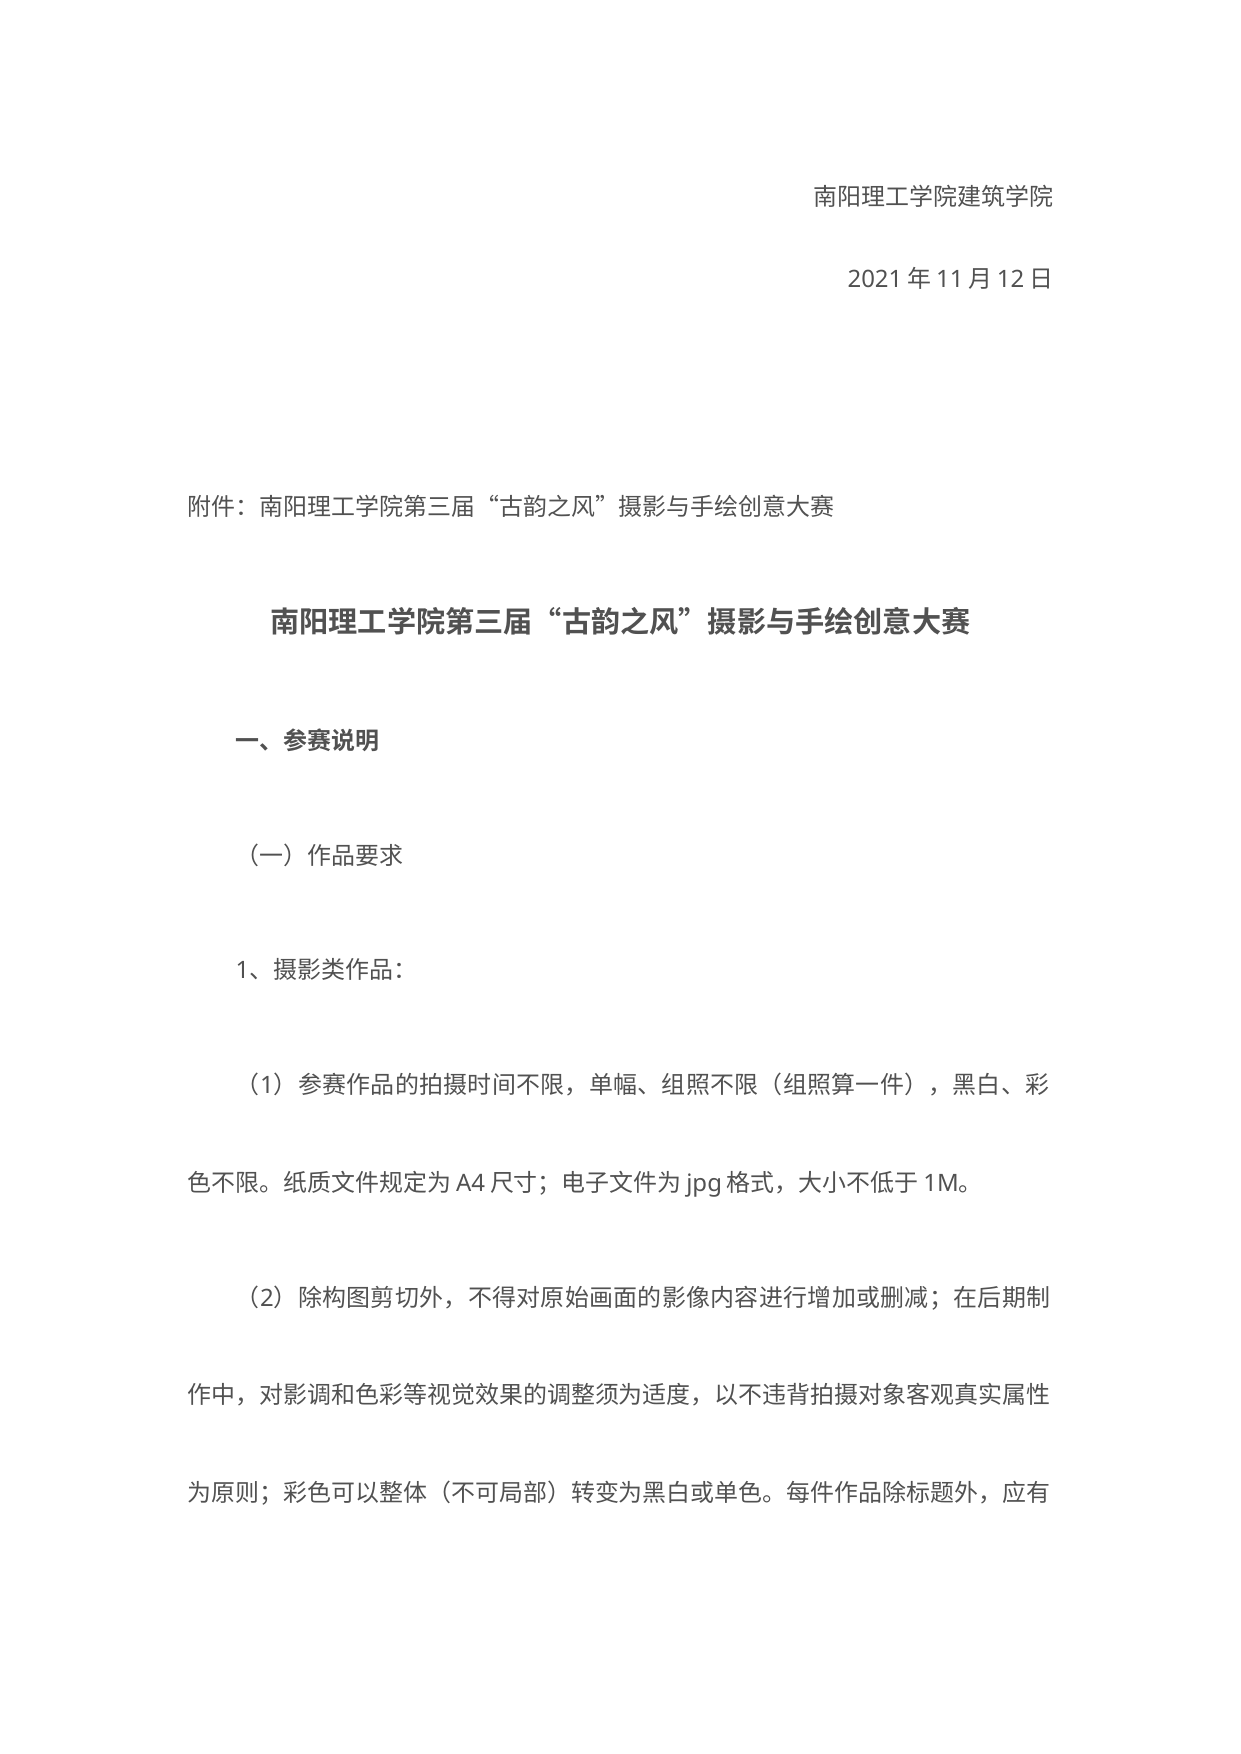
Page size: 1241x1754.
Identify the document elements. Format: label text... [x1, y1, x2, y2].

text 南阳理工学院第三届“古韵之风”摄影与手绘创意大赛 [187, 588, 1053, 653]
text 2021年11月12日 [187, 244, 1053, 309]
text （一）作品要求 [187, 821, 1053, 886]
text （1）参赛作品的拍摄时间不限，单幅、组照不限（组照算一件），黑白、彩色不限。纸质文件规定为A4尺寸；电子文件为jpg格式，大小不低于1M。 [187, 1051, 1053, 1213]
text 一、参赛说明 [187, 706, 1053, 771]
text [187, 1263, 1053, 1523]
text 1、摄影类作品： [187, 936, 1053, 1001]
text 附件：南阳理工学院第三届“古韵之风”摄影与手绘创意大赛 [187, 473, 1053, 538]
text 南阳理工学院建筑学院 [187, 162, 1053, 227]
